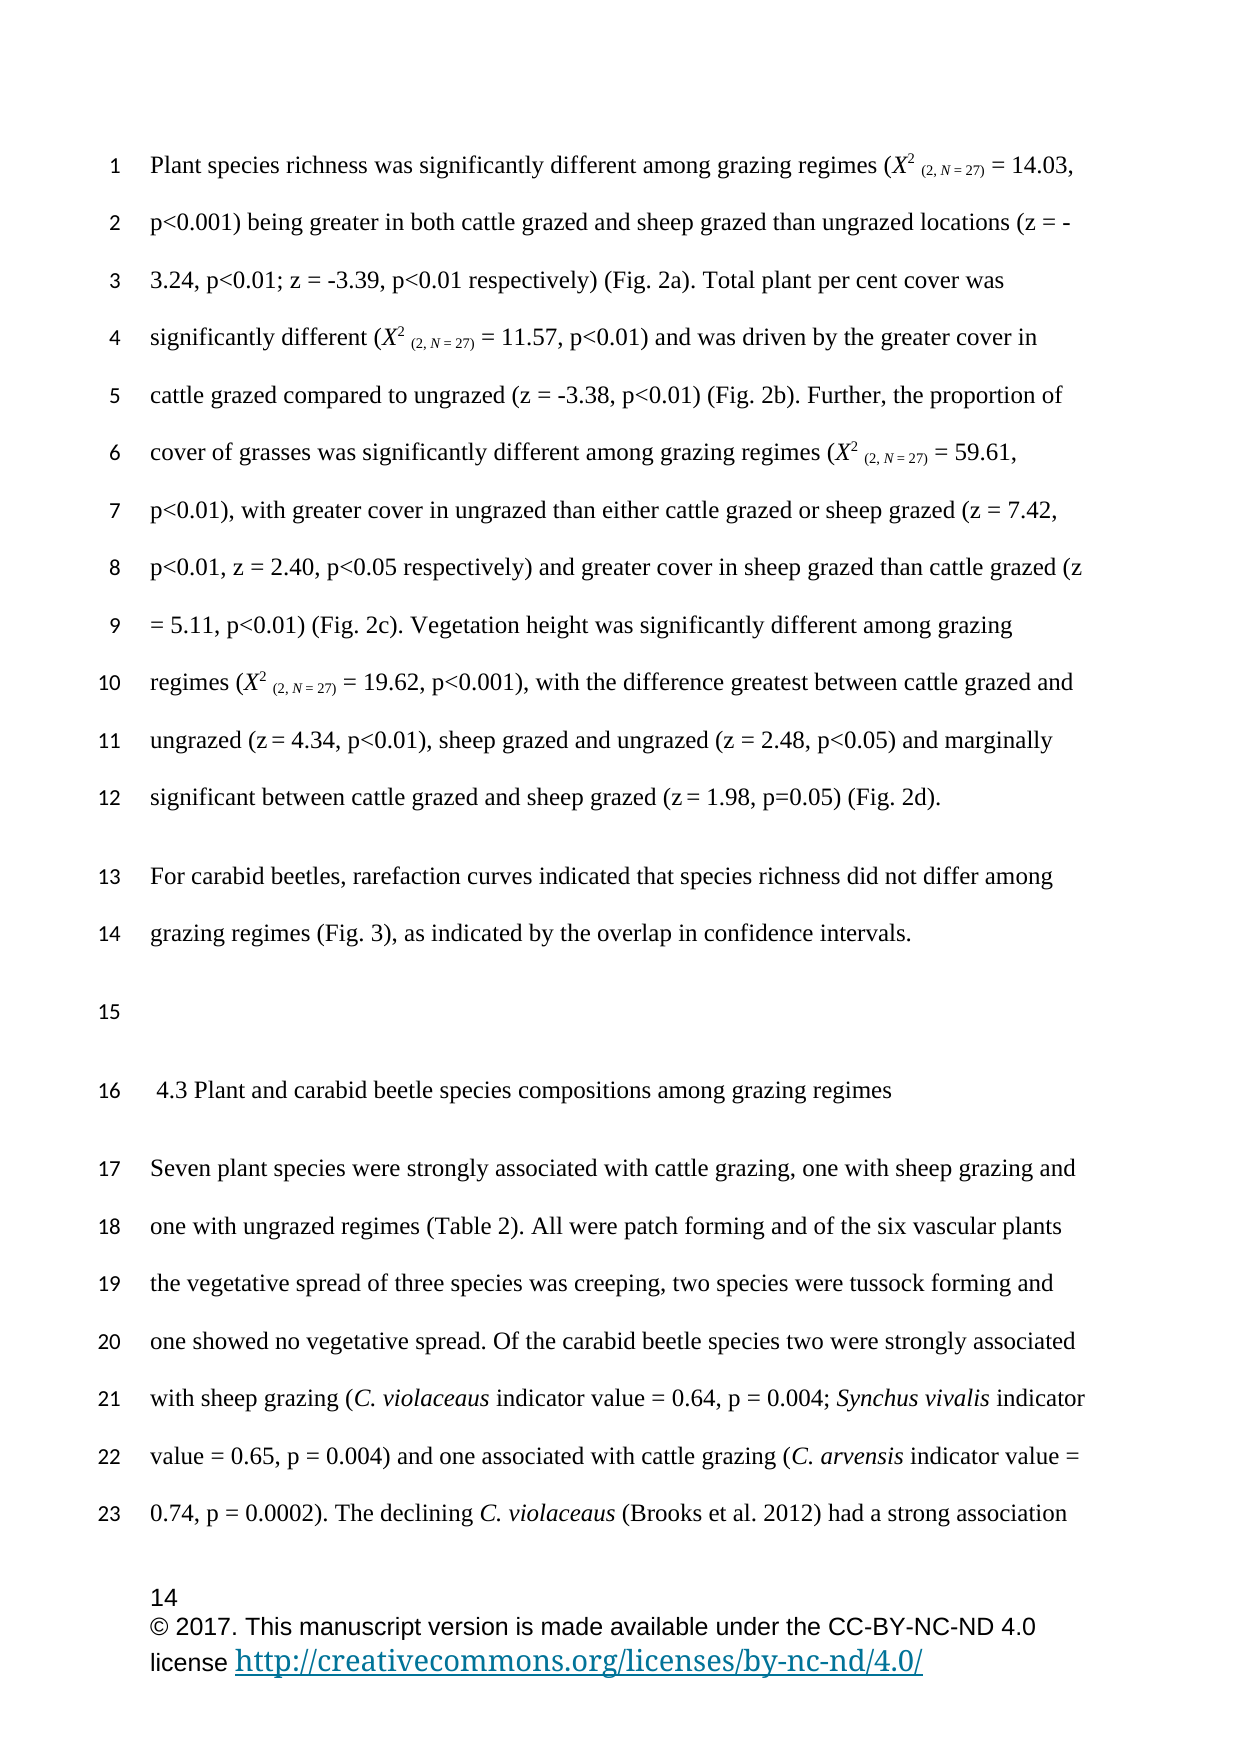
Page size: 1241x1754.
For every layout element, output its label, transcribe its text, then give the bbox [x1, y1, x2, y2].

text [150, 1153, 1090, 1527]
text For carabid beetles, rarefaction curves indicated that species richness did not differ among grazing regimes (Fig. 3), as indicated by the overlap in confidence intervals. [150, 861, 1090, 947]
text 4.3 Plant and carabid beetle species compositions among grazing regimes [150, 1075, 1090, 1104]
text Plant species richness was significantly different among grazing regimes (X2 (2, N = 27) = 14.03, p<0.001) being greater in both cattle grazed and sheep grazed than ungrazed locations (z = -3.24, p<0.01; z = -3.39, p<0.01 respectively) (Fig. 2a). Total plant per cent cover was significantly different (X2 (2, N = 27) = 11.57, p<0.01) and was driven by the greater cover in cattle grazed compared to ungrazed (z = -3.38, p<0.01) (Fig. 2b). Further, the proportion of cover of grasses was significantly different among grazing regimes (X2 (2, N = 27) = 59.61, p<0.01), with greater cover in ungrazed than either cattle grazed or sheep grazed (z = 7.42, p<0.01, z = 2.40, p<0.05 respectively) and greater cover in sheep grazed than cattle grazed (z = 5.11, p<0.01) (Fig. 2c). Vegetation height was significantly different among grazing regimes (X2 (2, N = 27) = 19.62, p<0.001), with the difference greatest between cattle grazed and ungrazed (z = 4.34, p<0.01), sheep grazed and ungrazed (z = 2.48, p<0.05) and marginally significant between cattle grazed and sheep grazed (z = 1.98, p=0.05) (Fig. 2d). [150, 150, 1090, 811]
